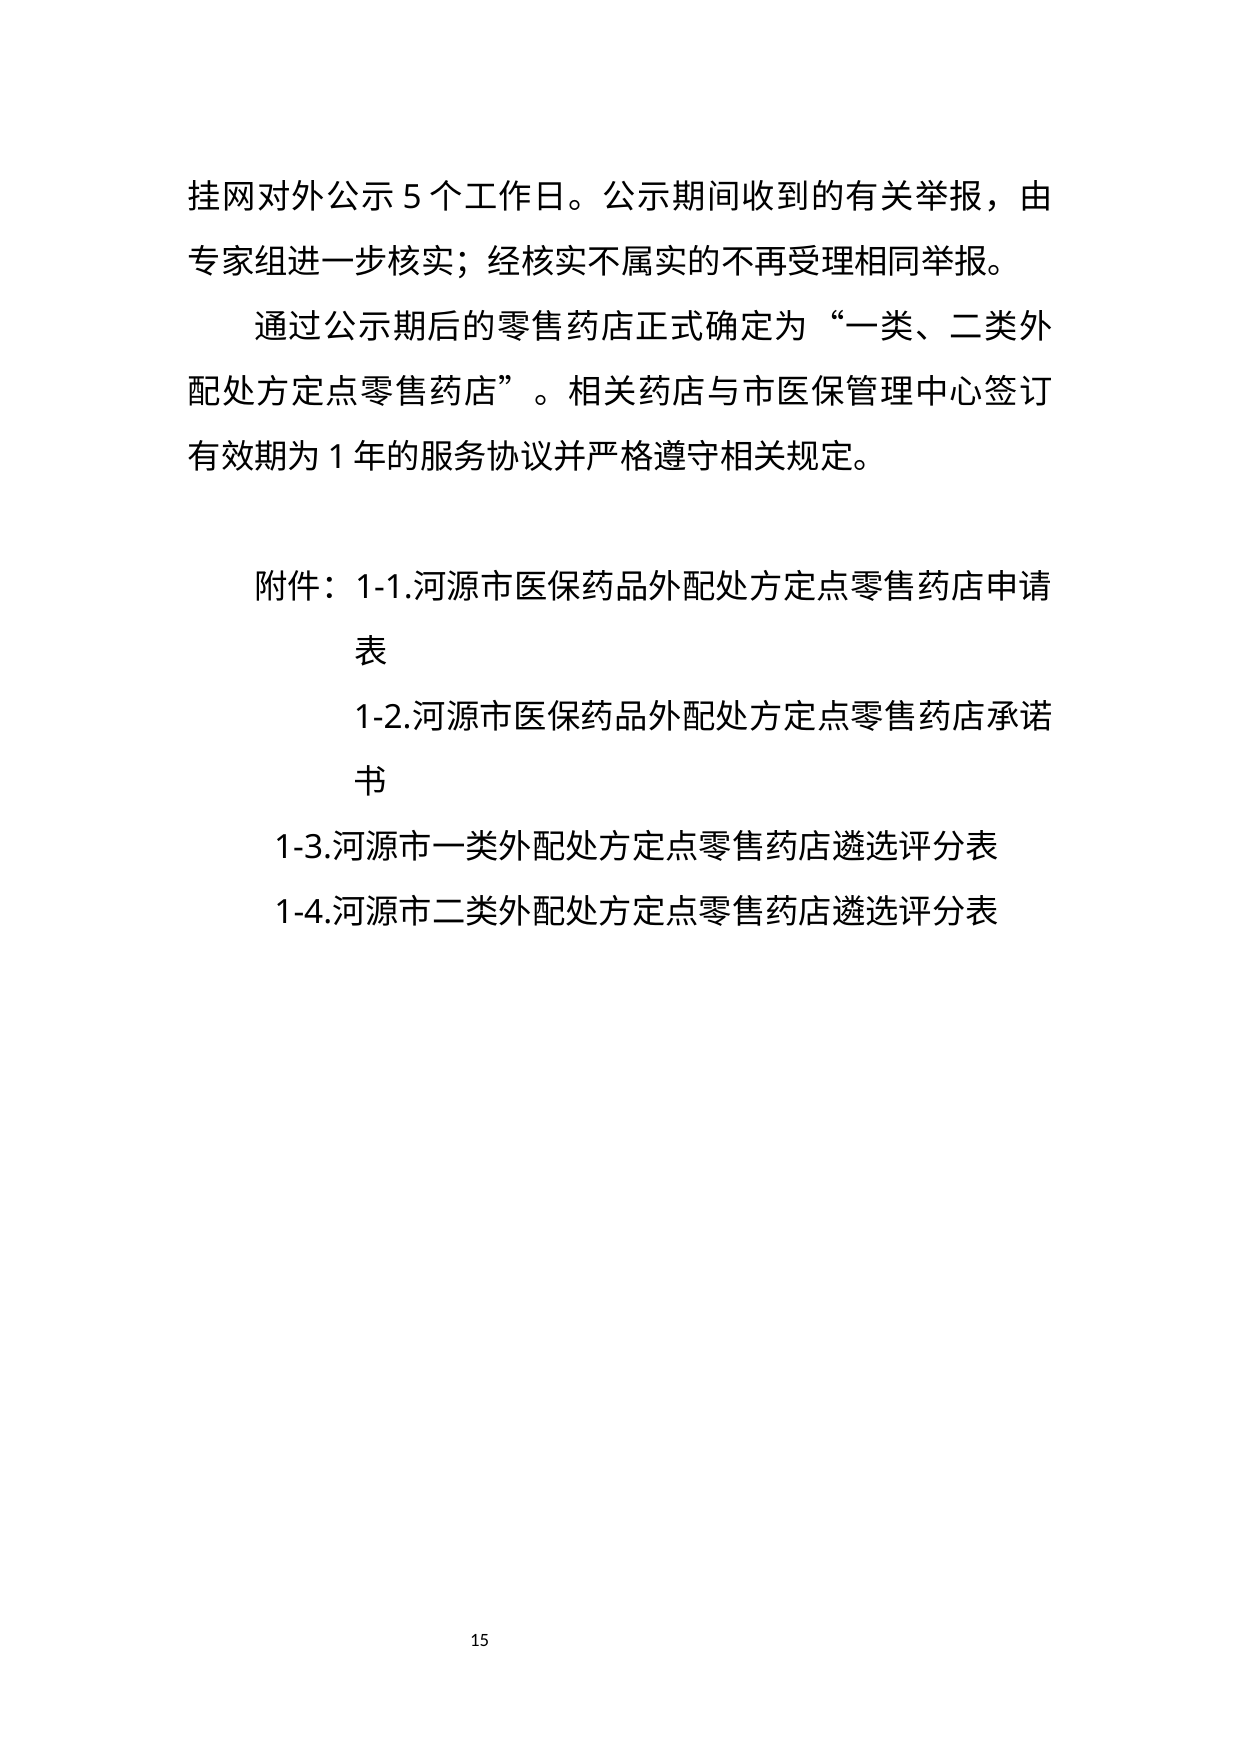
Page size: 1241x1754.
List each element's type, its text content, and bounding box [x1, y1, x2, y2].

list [187, 162, 1053, 292]
list 1-2.河源市医保药品外配处方定点零售药店承诺书 [354, 682, 1053, 812]
list 1-4.河源市二类外配处方定点零售药店遴选评分表 [187, 877, 1053, 942]
list 通过公示期后的零售药店正式确定为“一类、二类外配处方定点零售药店”。相关药店与市医保管理中心签订有效期为1年的服务协议并严格遵守相关规定。 [187, 292, 1053, 487]
list 1-3.河源市一类外配处方定点零售药店遴选评分表 [187, 812, 1053, 877]
list 附件：1-1.河源市医保药品外配处方定点零售药店申请表 [254, 552, 1053, 682]
